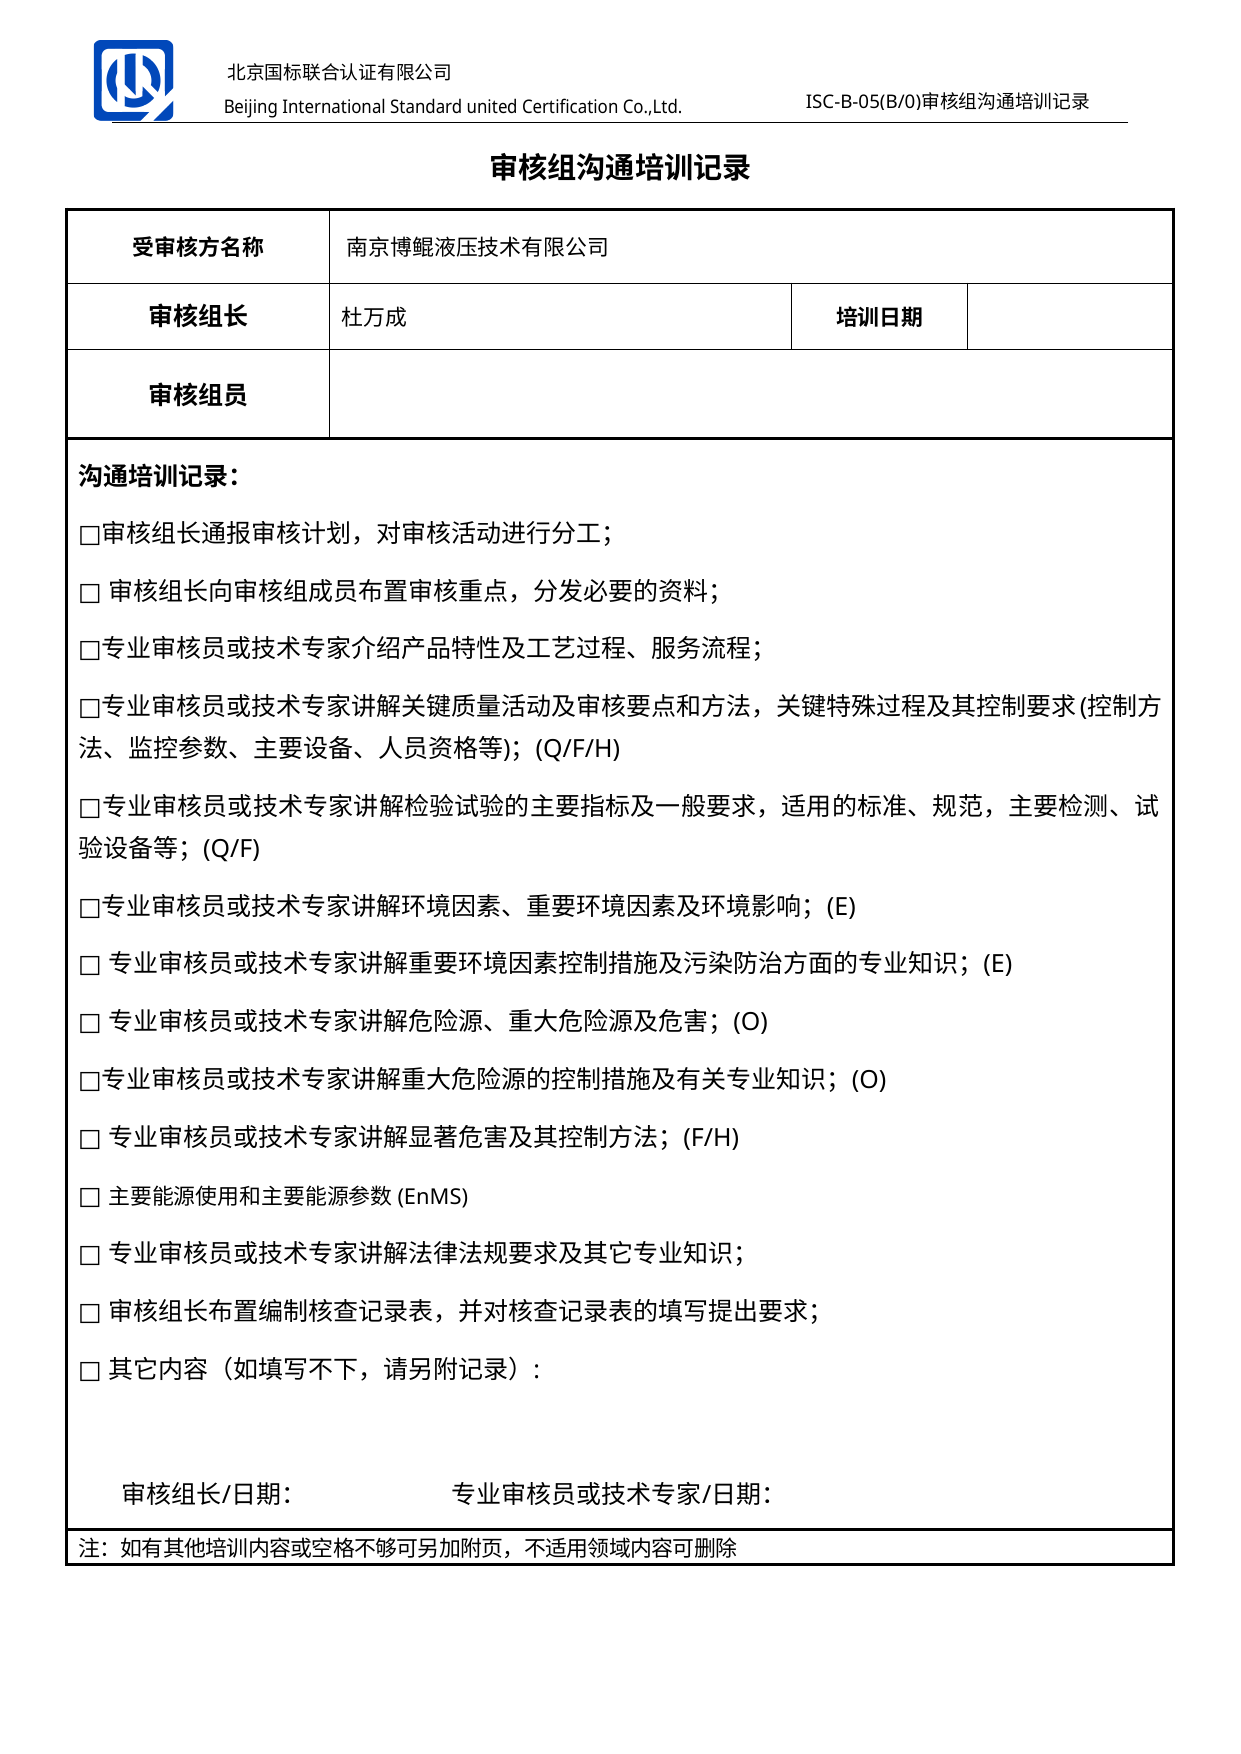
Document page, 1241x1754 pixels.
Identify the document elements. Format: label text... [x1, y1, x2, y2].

table_header 受审核方名称 [68, 211, 329, 282]
table_cell [968, 284, 1172, 349]
table_cell 审核组员 [68, 350, 329, 437]
table_cell 注：如有其他培训内容或空格不够可另加附页，不适用领域内容可删除 [68, 1531, 1172, 1563]
table_cell 杜万成 [330, 284, 791, 349]
table_cell [330, 350, 1172, 437]
picture [93, 40, 174, 121]
table_cell 沟通培训记录： □审核组长通报审核计划，对审核活动进行分工； □ 审核组长向审核组成员布置审核重点，分发必要的资料； □专业审核员或技术专家介绍产品特性及工艺过程、服务流程； □专业审核员或技术专家讲解关键质量活动及审核要点和方法，关键特殊过程及其控制要求(控制方法、监控参数、主要设备、人员资格等)；(Q/F/H) □专业审核员或技术专家讲解检验试验的主要指标及一般要求，适用的标准、规范，主要检测、试验设备等；(Q/F) □专业审核员或技术专家讲解环境因素、重要环境因素及环境影响；(E) □ 专业审核员或技术专家讲解重要环境因素控制措施及污染防治方面的专业知识；(E) □ 专业审核员或技术专家讲解危险源、重大危险源及危害；(O) □专业审核员或技术专家讲解重大危险源的控制措施及有关专业知识；(O) □ 专业审核员或技术专家讲解显著危害及其控制方法；(F/H) □ 主要能源使用和主要能源参数 (EnMS) □ 专业审核员或技术专家讲解法律法规要求及其它专业知识； □ 审核组长布置编制核查记录表，并对核查记录表的填写提出要求； □ 其它内容（如填写不下，请另附记录）: 审核组长/日期： 专业审核员或技术专家/日期： [68, 440, 1172, 1528]
table_header 南京博鲲液压技术有限公司 [330, 211, 1172, 282]
text 审核组沟通培训记录 [112, 144, 1128, 186]
table_cell 培训日期 [792, 284, 967, 349]
table_cell 审核组长 [68, 284, 329, 349]
